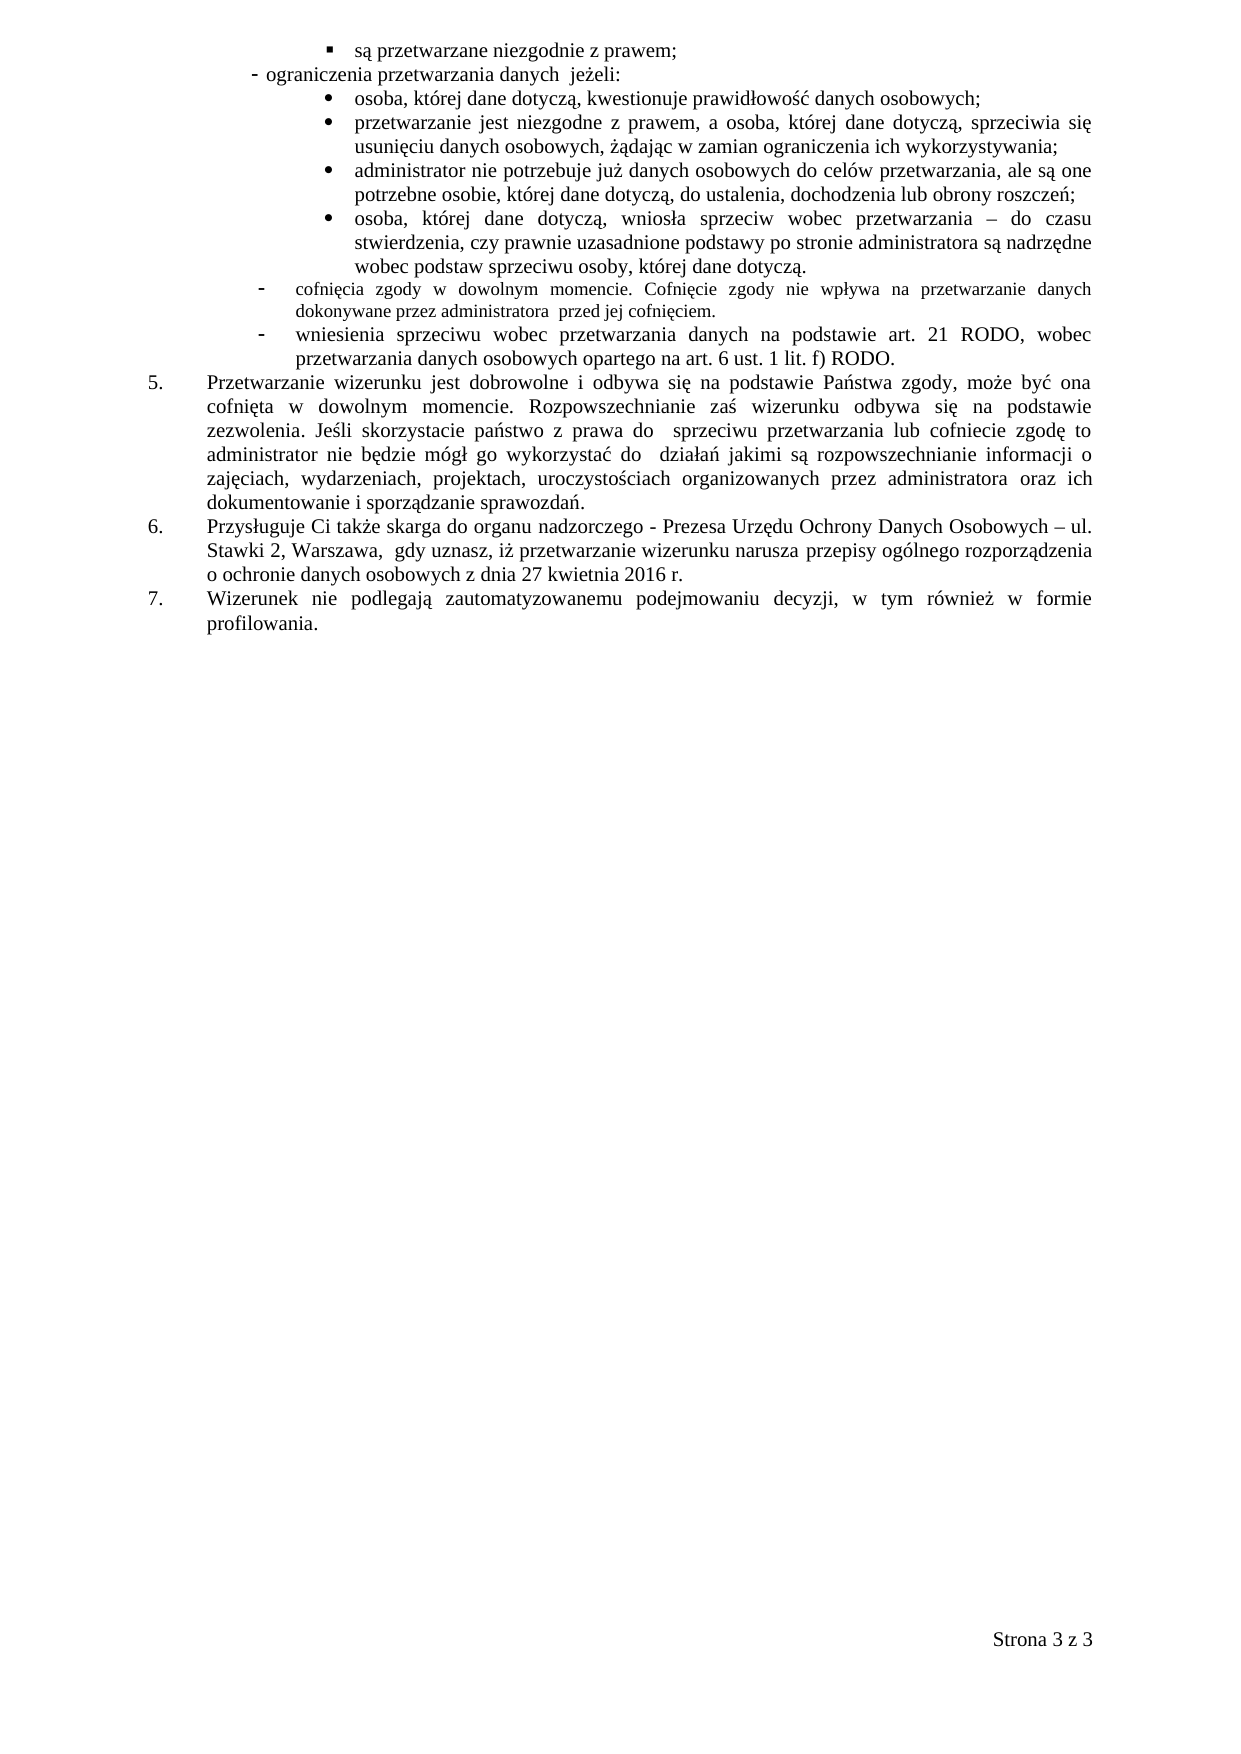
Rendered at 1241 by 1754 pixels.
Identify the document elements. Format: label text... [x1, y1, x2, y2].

list cofnięcia zgody w dowolnym momencie. Cofnięcie zgody nie wpływa na przetwarzanie danych dokonywane przez administratora przed jej cofnięciem. [258, 278, 1093, 322]
text 6. Przysługuje Ci także skarga do organu nadzorczego - Prezesa Urzędu Ochrony Danych Osobowych – ul. Stawki 2, Warszawa, gdy uznasz, iż przetwarzanie wizerunku narusza przepisy ogólnego rozporządzenia o ochronie danych osobowych z dnia 27 kwietnia 2016 r. [148, 514, 1093, 586]
list ograniczenia przetwarzania danych jeżeli: [251, 62, 1093, 86]
list administrator nie potrzebuje już danych osobowych do celów przetwarzania, ale są one potrzebne osobie, której dane dotyczą, do ustalenia, dochodzenia lub obrony roszczeń; [325, 158, 1093, 206]
list wniesienia sprzeciwu wobec przetwarzania danych na podstawie art. 21 RODO, wobec przetwarzania danych osobowych opartego na art. 6 ust. 1 lit. f) RODO. [258, 322, 1093, 370]
list osoba, której dane dotyczą, kwestionuje prawidłowość danych osobowych; [325, 86, 1093, 110]
list są przetwarzane niezgodnie z prawem; [325, 37, 1093, 62]
text 7. Wizerunek nie podlegają zautomatyzowanemu podejmowaniu decyzji, w tym również w formie profilowania. [148, 586, 1093, 634]
list przetwarzanie jest niezgodne z prawem, a osoba, której dane dotyczą, sprzeciwia się usunięciu danych osobowych, żądając w zamian ograniczenia ich wykorzystywania; [325, 110, 1093, 158]
text 5. Przetwarzanie wizerunku jest dobrowolne i odbywa się na podstawie Państwa zgody, może być ona cofnięta w dowolnym momencie. Rozpowszechnianie zaś wizerunku odbywa się na podstawie zezwolenia. Jeśli skorzystacie państwo z prawa do sprzeciwu przetwarzania lub cofniecie zgodę to administrator nie będzie mógł go wykorzystać do działań jakimi są rozpowszechnianie informacji o zajęciach, wydarzeniach, projektach, uroczystościach organizowanych przez administratora oraz ich dokumentowanie i sporządzanie sprawozdań. [148, 370, 1093, 514]
list osoba, której dane dotyczą, wniosła sprzeciw wobec przetwarzania – do czasu stwierdzenia, czy prawnie uzasadnione podstawy po stronie administratora są nadrzędne wobec podstaw sprzeciwu osoby, której dane dotyczą. [325, 206, 1093, 278]
